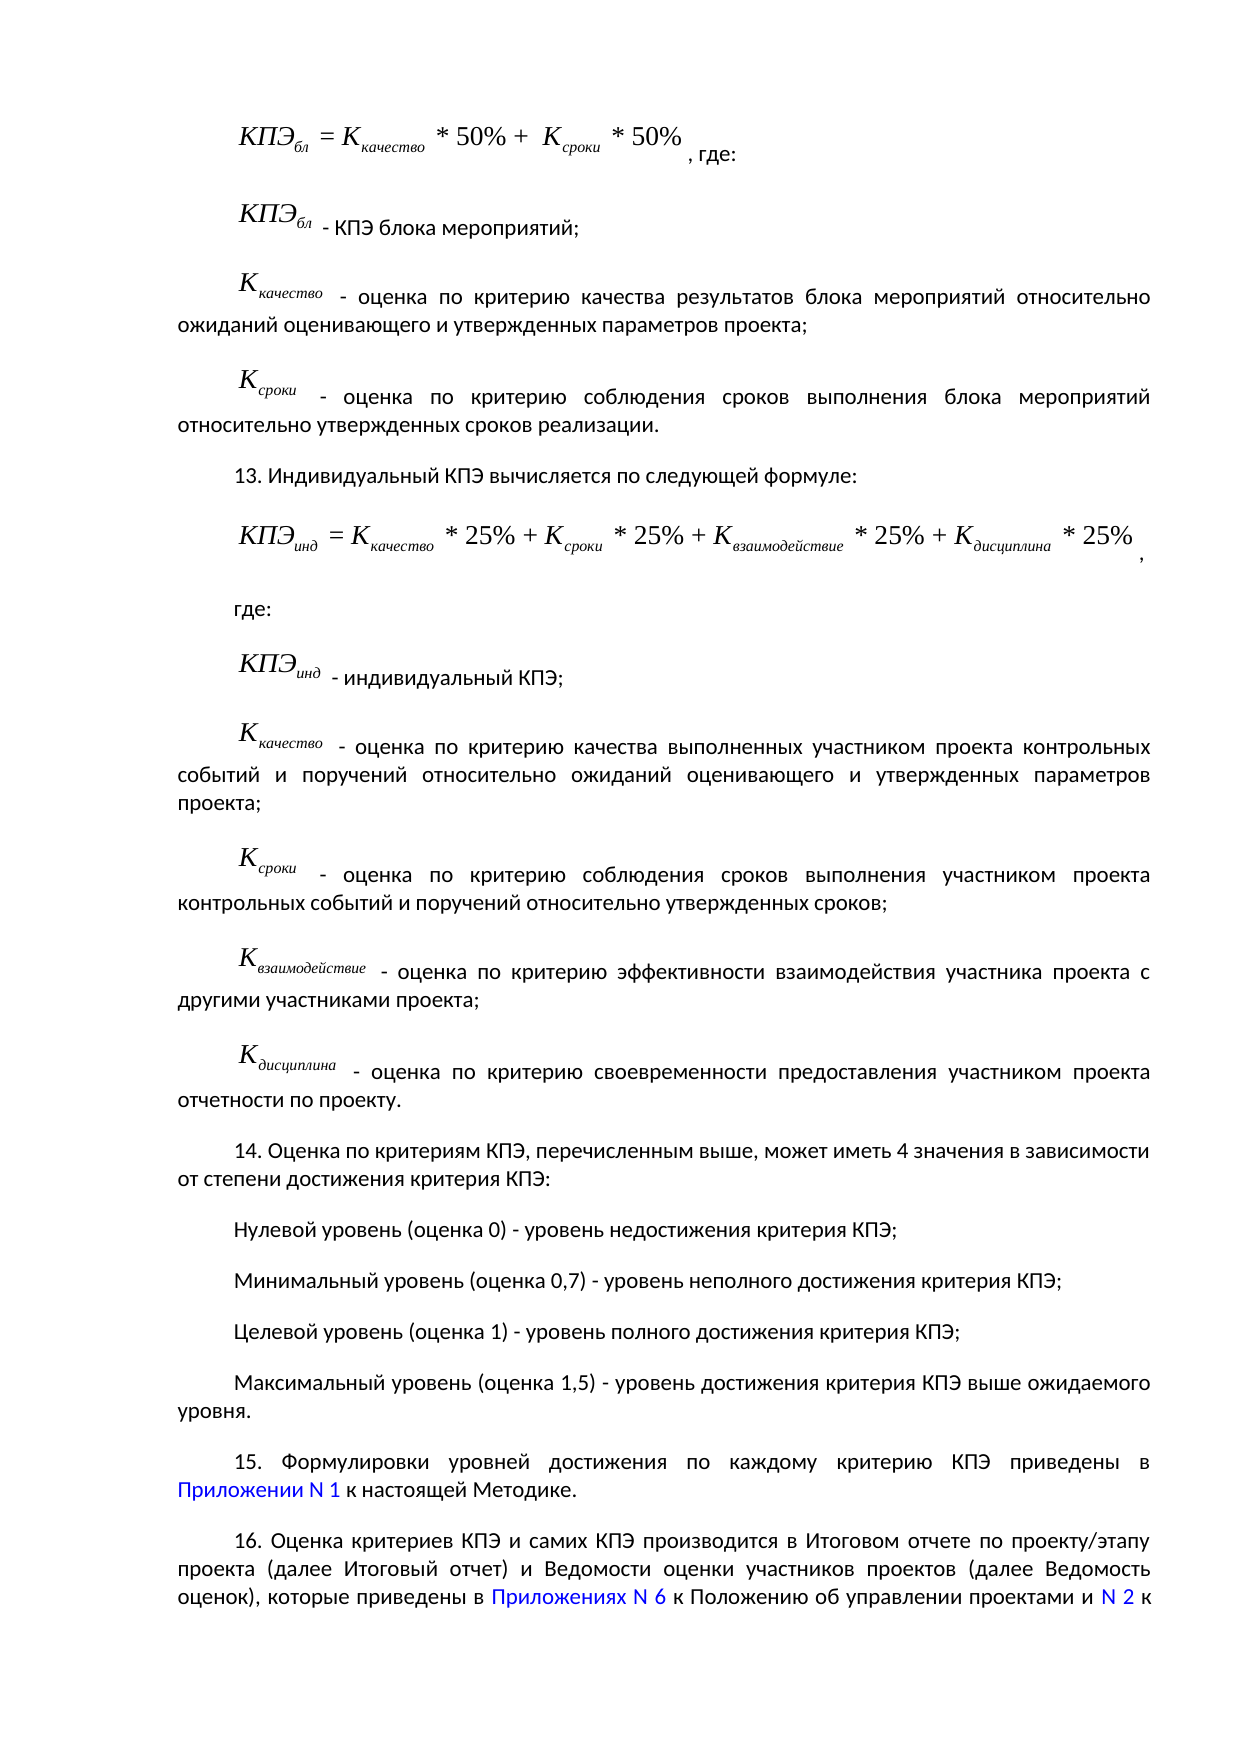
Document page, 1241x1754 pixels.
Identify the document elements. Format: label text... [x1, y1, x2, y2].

text Максимальный уровень (оценка 1,5) - уровень достижения критерия КПЭ выше ожидаемого уровня. [177, 1368, 1152, 1424]
text 14. Оценка по критериям КПЭ, перечисленным выше, может иметь 4 значения в зависимости от степени достижения критерия КПЭ: [177, 1136, 1152, 1192]
text Нулевой уровень (оценка 0) - уровень недостижения критерия КПЭ; [177, 1215, 1152, 1243]
text - оценка по критерию соблюдения сроков выполнения участником проекта контрольных событий и поручений относительно утвержденных сроков; [177, 839, 1152, 916]
text Минимальный уровень (оценка 0,7) - уровень неполного достижения критерия КПЭ; [177, 1266, 1152, 1294]
text - КПЭ блока мероприятий; [177, 195, 1152, 241]
text - оценка по критерию эффективности взаимодействия участника проекта с другими участниками проекта; [177, 939, 1152, 1013]
text Целевой уровень (оценка 1) - уровень полного достижения критерия КПЭ; [177, 1317, 1152, 1345]
text где: [177, 594, 1152, 622]
text - оценка по критерию своевременности предоставления участником проекта отчетности по проекту. [177, 1036, 1152, 1113]
text - оценка по критерию качества выполненных участником проекта контрольных событий и поручений относительно ожиданий оценивающего и утвержденных параметров проекта; [177, 714, 1152, 816]
text 15. Формулировки уровней достижения по каждому критерию КПЭ приведены в Приложении N 1 к настоящей Методике. [177, 1447, 1152, 1503]
text 13. Индивидуальный КПЭ вычисляется по следующей формуле: [177, 461, 1152, 489]
text , [177, 517, 1152, 566]
text - индивидуальный КПЭ; [177, 645, 1152, 691]
text , где: [177, 118, 1152, 167]
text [177, 1526, 1152, 1610]
text - оценка по критерию соблюдения сроков выполнения блока мероприятий относительно утвержденных сроков реализации. [177, 361, 1152, 438]
text - оценка по критерию качества результатов блока мероприятий относительно ожиданий оценивающего и утвержденных параметров проекта; [177, 264, 1152, 338]
